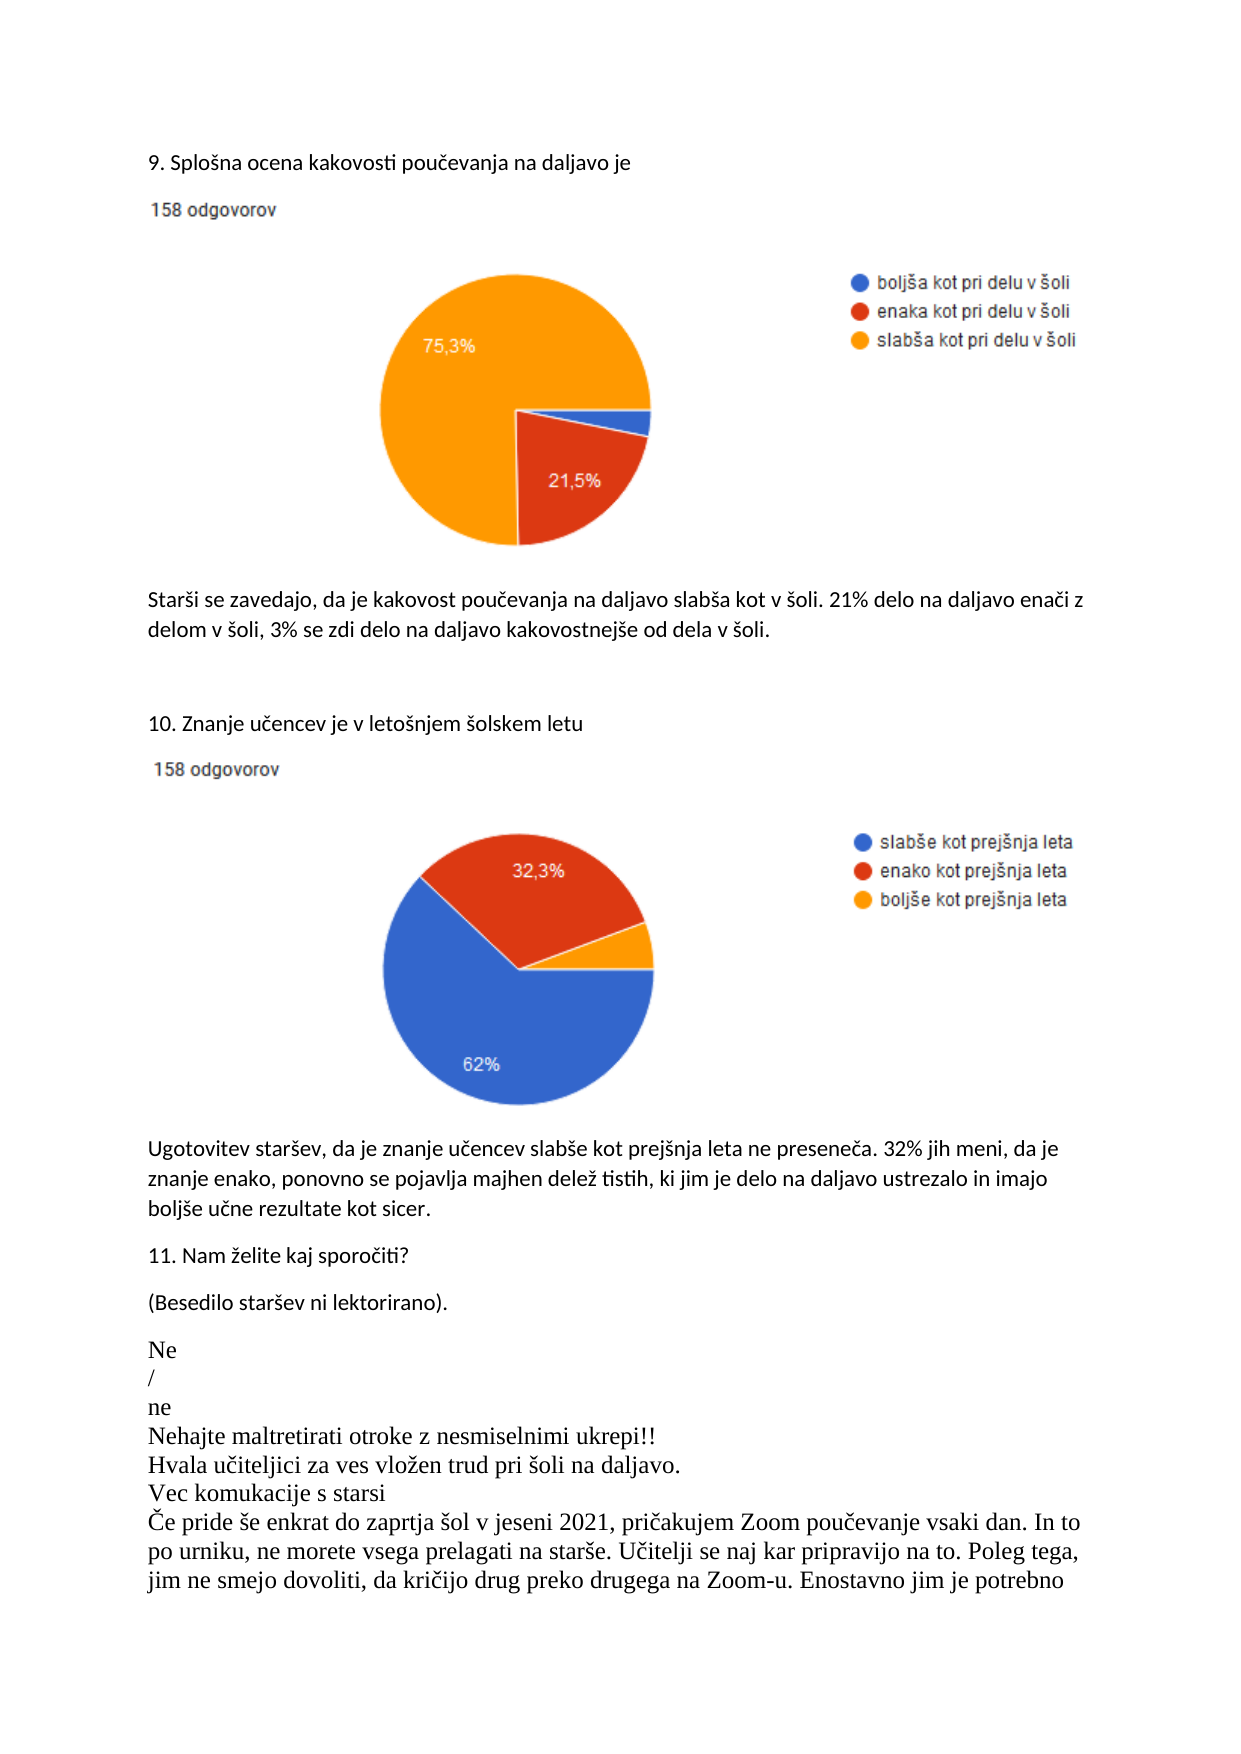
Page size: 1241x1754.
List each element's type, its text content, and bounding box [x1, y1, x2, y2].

text ne [148, 1392, 1093, 1421]
text Nehajte maltretirati otroke z nesmiselnimi ukrepi!! [148, 1421, 1093, 1450]
text 10. Znanje učencev je v letošnjem šolskem letu [148, 709, 1093, 737]
text (Besedilo staršev ni lektorirano). [148, 1288, 1093, 1316]
text Vec komukacije s starsi [148, 1478, 1093, 1507]
text / [148, 1363, 1093, 1392]
text 11. Nam želite kaj sporočiti? [148, 1241, 1093, 1269]
text 9. Splošna ocena kakovosti poučevanja na daljavo je [148, 148, 1093, 176]
text Hvala učiteljici za ves vložen trud pri šoli na daljavo. [148, 1450, 1093, 1478]
text Ugotovitev staršev, da je znanje učencev slabše kot prejšnja leta ne preseneča. 32% jih meni, da je znanje enako, ponovno se pojavlja majhen delež tistih, ki jim je delo na daljavo ustrezalo in imajo boljše učne rezultate kot sicer. [148, 1134, 1093, 1222]
text Ne [148, 1335, 1093, 1363]
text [148, 1507, 1093, 1593]
text Starši se zavedajo, da je kakovost poučevanja na daljavo slabša kot v šoli. 21% delo na daljavo enači z delom v šoli, 3% se zdi delo na daljavo kakovostnejše od dela v šoli. [148, 585, 1093, 643]
